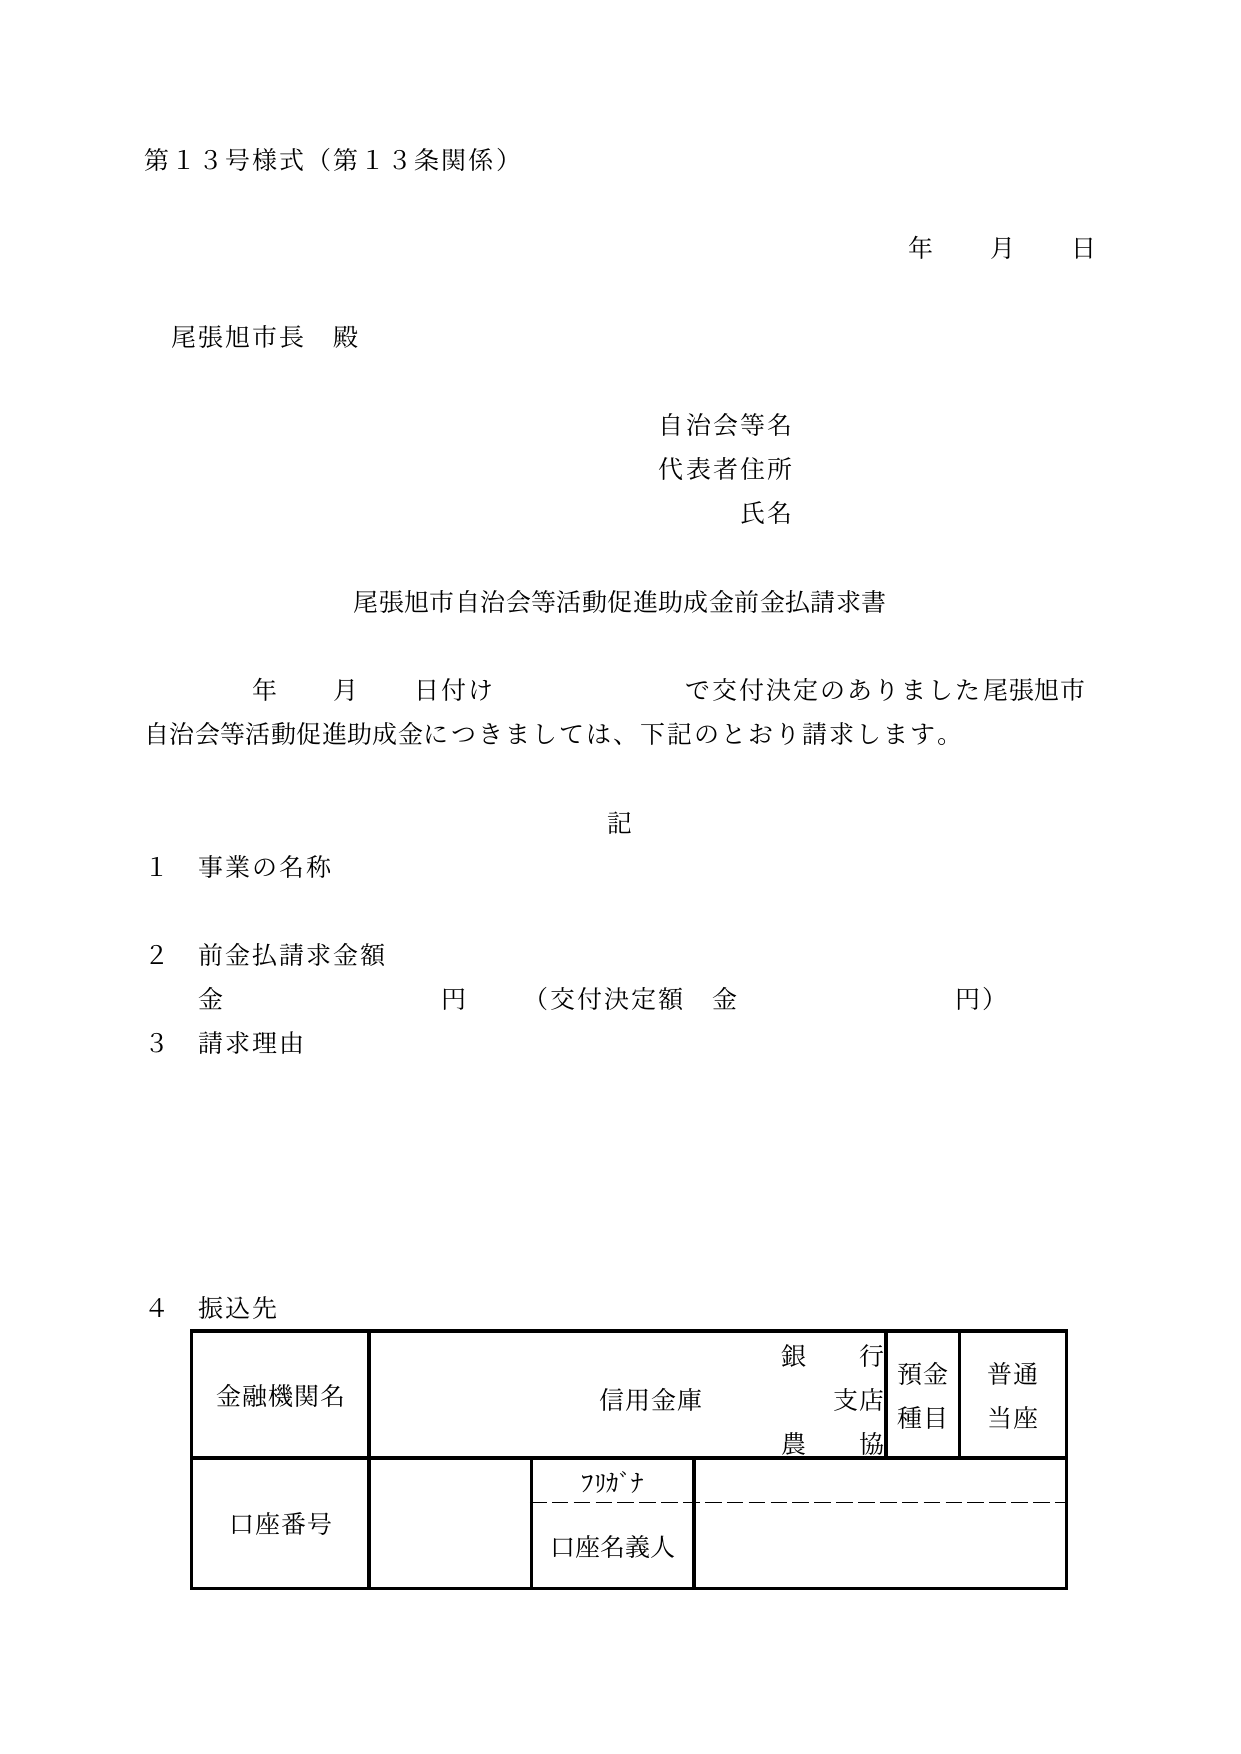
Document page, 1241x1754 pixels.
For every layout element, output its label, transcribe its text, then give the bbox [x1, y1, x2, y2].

table_cell [371, 1460, 530, 1587]
text 氏名 [577, 490, 1096, 534]
table_cell 口座番号 [193, 1460, 367, 1587]
text １ 事業の名称 [144, 843, 1096, 888]
table_header 普通 当座 [961, 1333, 1065, 1456]
text ４ 振込先 [144, 1285, 1096, 1329]
text 金 円 （交付決定額 金 円） [144, 976, 1096, 1020]
text 第１３号様式（第１３条関係） [144, 137, 1096, 181]
text 自治会等名 [577, 402, 1096, 446]
text 代表者住所 [577, 446, 1096, 490]
table_header 金融機関名 [193, 1333, 367, 1456]
text 年 月 日 [144, 225, 1096, 269]
text 年 月 日付け で交付決定のありました尾張旭市自治会等活動促進助成金につきましては、下記のとおり請求します。 [144, 667, 1096, 755]
text 尾張旭市長 殿 [144, 313, 1096, 358]
text 記 [144, 799, 1096, 843]
table_header 預金 種目 [888, 1333, 958, 1456]
table_cell [696, 1502, 1065, 1587]
text ２ 前金払請求金額 [144, 932, 1096, 976]
text 尾張旭市自治会等活動促進助成金前金払請求書 [144, 578, 1096, 623]
table_cell ﾌﾘｶﾞﾅ [533, 1460, 692, 1502]
table_cell [696, 1460, 1065, 1502]
table_header 銀 行 信用金庫 支店 農 協 [371, 1333, 884, 1456]
text ３ 請求理由 [144, 1020, 1096, 1064]
table_cell 口座名義人 [533, 1502, 692, 1587]
